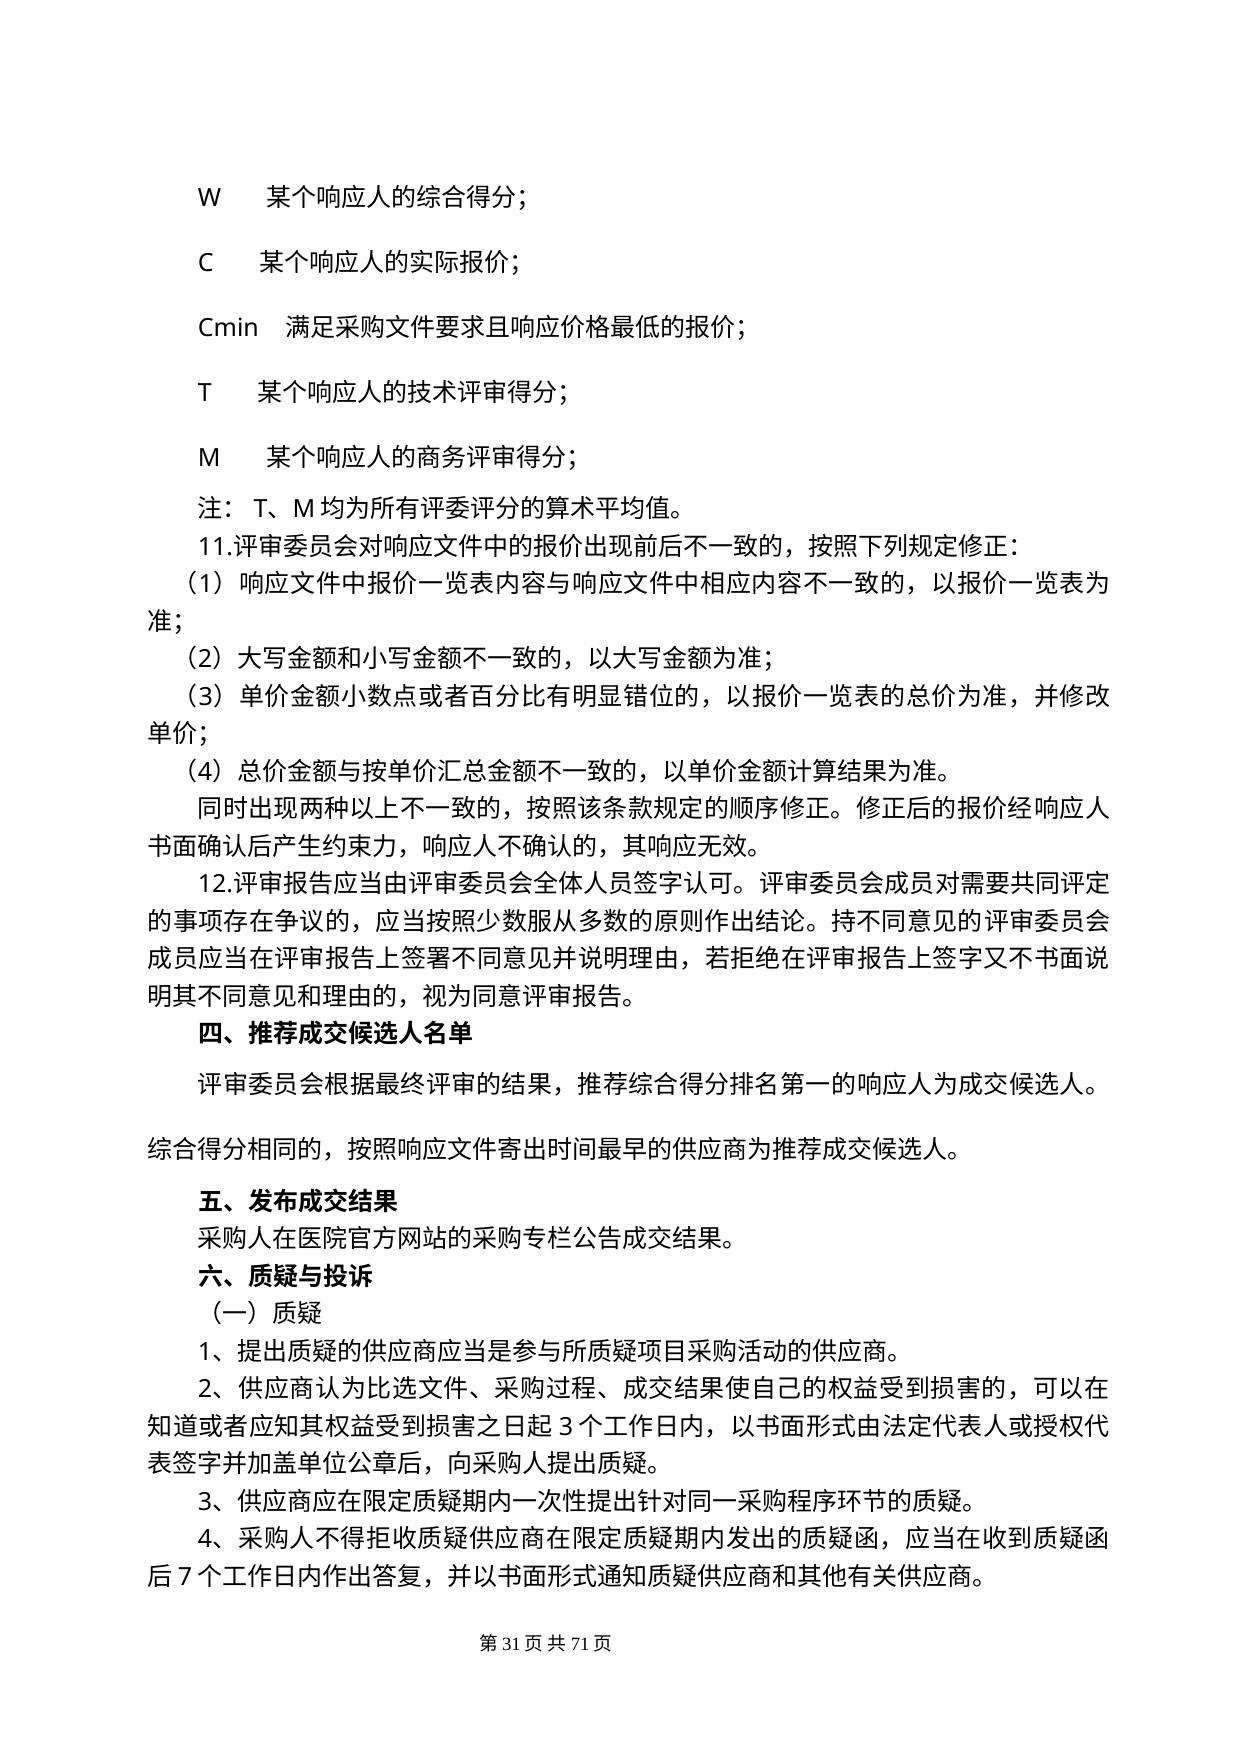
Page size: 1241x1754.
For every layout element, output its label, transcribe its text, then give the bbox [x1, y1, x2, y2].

list 12.评审报告应当由评审委员会全体人员签字认可。评审委员会成员对需要共同评定的事项存在争议的，应当按照少数服从多数的原则作出结论。持不同意见的评审委员会成员应当在评审报告上签署不同意见并说明理由，若拒绝在评审报告上签字又不书面说明其不同意见和理由的，视为同意评审报告。 [148, 863, 1110, 1013]
text Cmin 满足采购文件要求且响应价格最低的报价； [148, 293, 1110, 358]
list （2）大写金额和小写金额不一致的，以大写金额为准； [148, 638, 1110, 675]
list 四、推荐成交候选人名单 [148, 1013, 1110, 1050]
text M 某个响应人的商务评审得分； [148, 423, 1110, 488]
list 11.评审委员会对响应文件中的报价出现前后不一致的，按照下列规定修正： [148, 525, 1110, 563]
list （1）响应文件中报价一览表内容与响应文件中相应内容不一致的，以报价一览表为准； [148, 563, 1110, 638]
list 采购人在医院官方网站的采购专栏公告成交结果。 [148, 1218, 1110, 1255]
text T 某个响应人的技术评审得分； [148, 358, 1110, 423]
list 六、质疑与投诉 [148, 1255, 1110, 1293]
text C 某个响应人的实际报价； [148, 228, 1110, 293]
list 4、采购人不得拒收质疑供应商在限定质疑期内发出的质疑函，应当在收到质疑函后7个工作日内作出答复，并以书面形式通知质疑供应商和其他有关供应商。 [148, 1518, 1110, 1593]
text W 某个响应人的综合得分； [148, 163, 1110, 228]
list 2、供应商认为比选文件、采购过程、成交结果使自己的权益受到损害的，可以在知道或者应知其权益受到损害之日起3个工作日内，以书面形式由法定代表人或授权代表签字并加盖单位公章后，向采购人提出质疑。 [148, 1368, 1110, 1480]
list 3、供应商应在限定质疑期内一次性提出针对同一采购程序环节的质疑。 [148, 1480, 1110, 1518]
list （4）总价金额与按单价汇总金额不一致的，以单价金额计算结果为准。 [148, 750, 1110, 788]
list （3）单价金额小数点或者百分比有明显错位的，以报价一览表的总价为准，并修改单价； [148, 675, 1110, 750]
list 注： T、M均为所有评委评分的算术平均值。 [148, 488, 1110, 525]
list 同时出现两种以上不一致的，按照该条款规定的顺序修正。修正后的报价经响应人书面确认后产生约束力，响应人不确认的，其响应无效。 [148, 788, 1110, 863]
list 五、发布成交结果 [148, 1180, 1110, 1218]
list （一）质疑 [148, 1293, 1110, 1330]
list 评审委员会根据最终评审的结果，推荐综合得分排名第一的响应人为成交候选人。综合得分相同的，按照响应文件寄出时间最早的供应商为推荐成交候选人。 [148, 1050, 1110, 1180]
list 1、提出质疑的供应商应当是参与所质疑项目采购活动的供应商。 [148, 1330, 1110, 1368]
